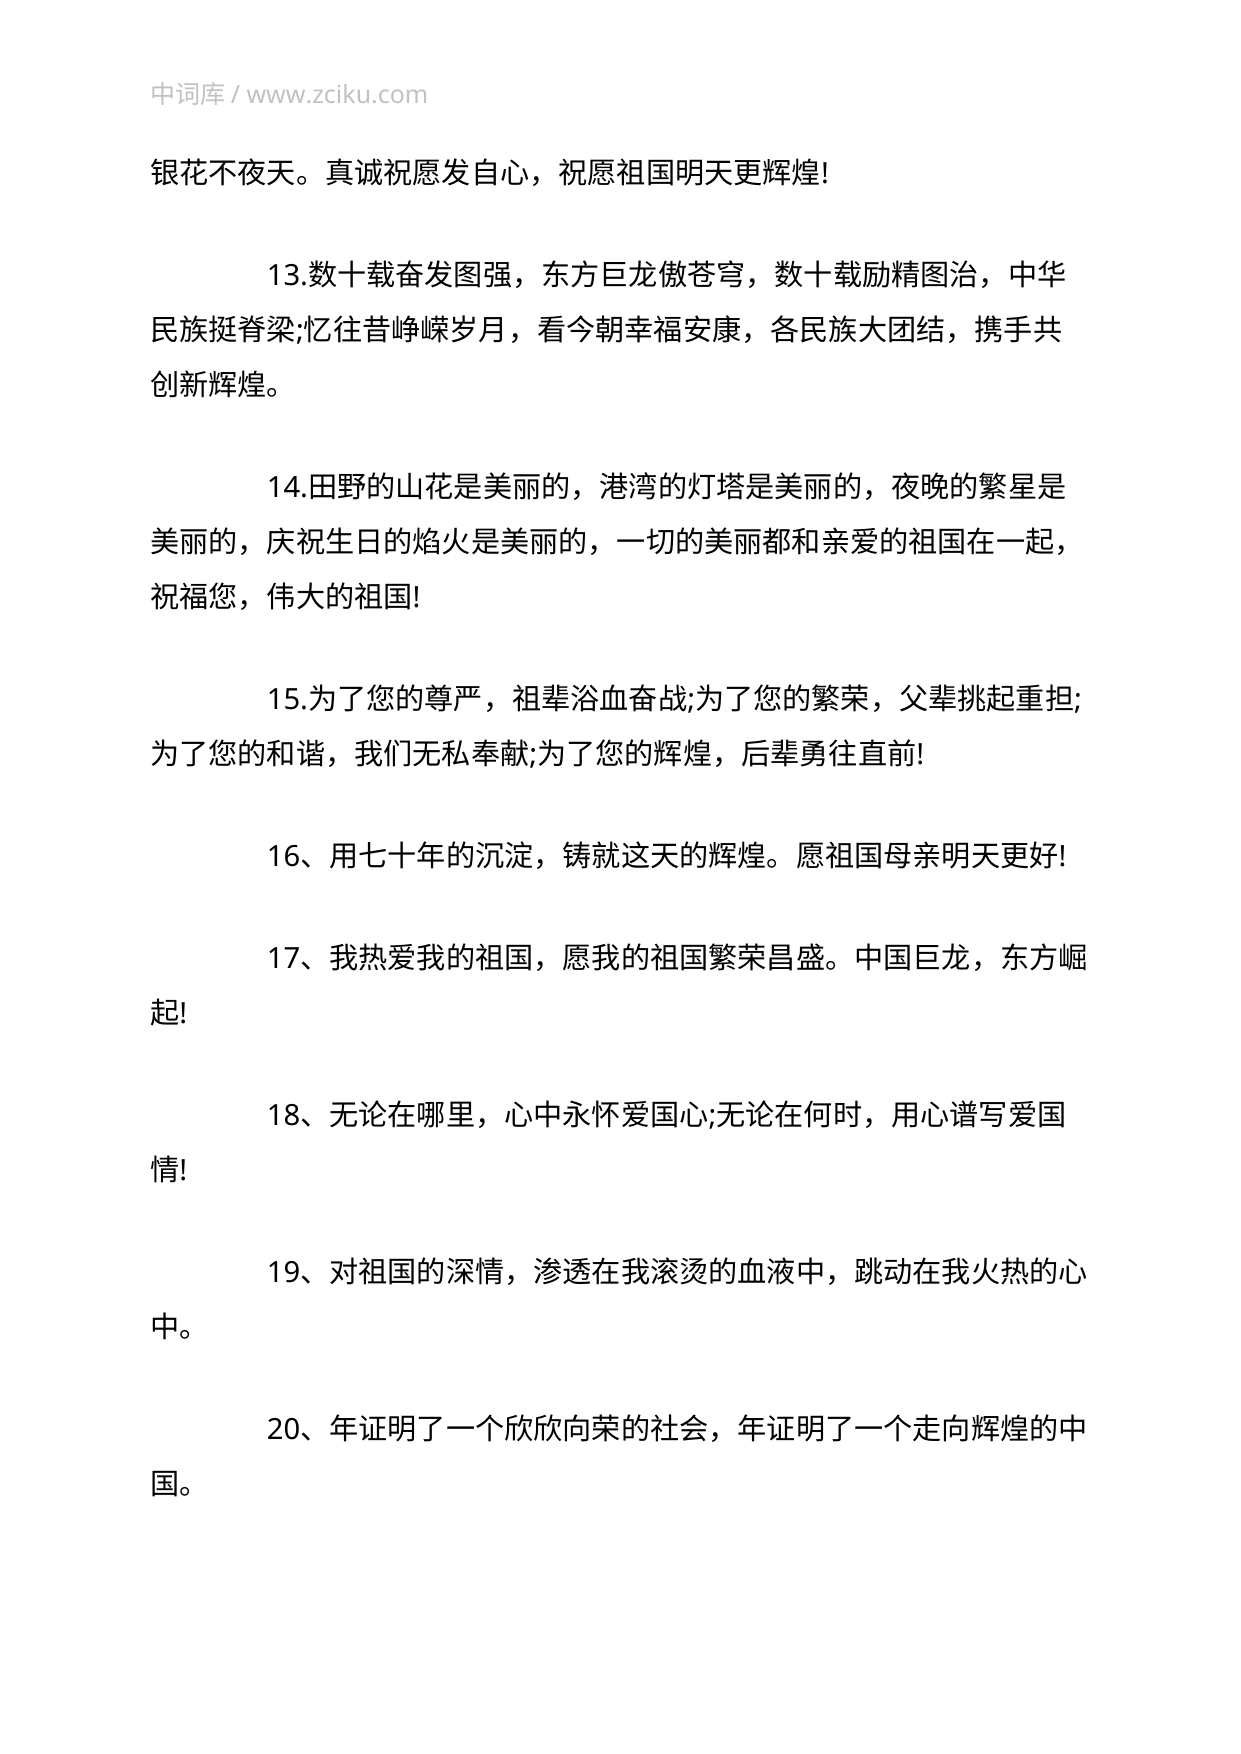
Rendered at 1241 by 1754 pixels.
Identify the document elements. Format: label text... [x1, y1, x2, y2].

text 13.数十载奋发图强，东方巨龙傲苍穹，数十载励精图治，中华民族挺脊梁;忆往昔峥嵘岁月，看今朝幸福安康，各民族大团结，携手共创新辉煌。 [150, 252, 1090, 404]
text 15.为了您的尊严，祖辈浴血奋战;为了您的繁荣，父辈挑起重担;为了您的和谐，我们无私奉献;为了您的辉煌，后辈勇往直前! [150, 676, 1090, 773]
text 16、用七十年的沉淀，铸就这天的辉煌。愿祖国母亲明天更好! [150, 833, 1090, 875]
text 14.田野的山花是美丽的，港湾的灯塔是美丽的，夜晚的繁星是美丽的，庆祝生日的焰火是美丽的，一切的美丽都和亲爱的祖国在一起，祝福您，伟大的祖国! [150, 464, 1090, 616]
text 19、对祖国的深情，渗透在我滚烫的血液中，跳动在我火热的心中。 [150, 1248, 1090, 1346]
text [150, 150, 1090, 192]
text 20、年证明了一个欣欣向荣的社会，年证明了一个走向辉煌的中国。 [150, 1405, 1090, 1503]
text 18、无论在哪里，心中永怀爱国心;无论在何时，用心谱写爱国情! [150, 1092, 1090, 1189]
text 17、我热爱我的祖国，愿我的祖国繁荣昌盛。中国巨龙，东方崛起! [150, 934, 1090, 1032]
